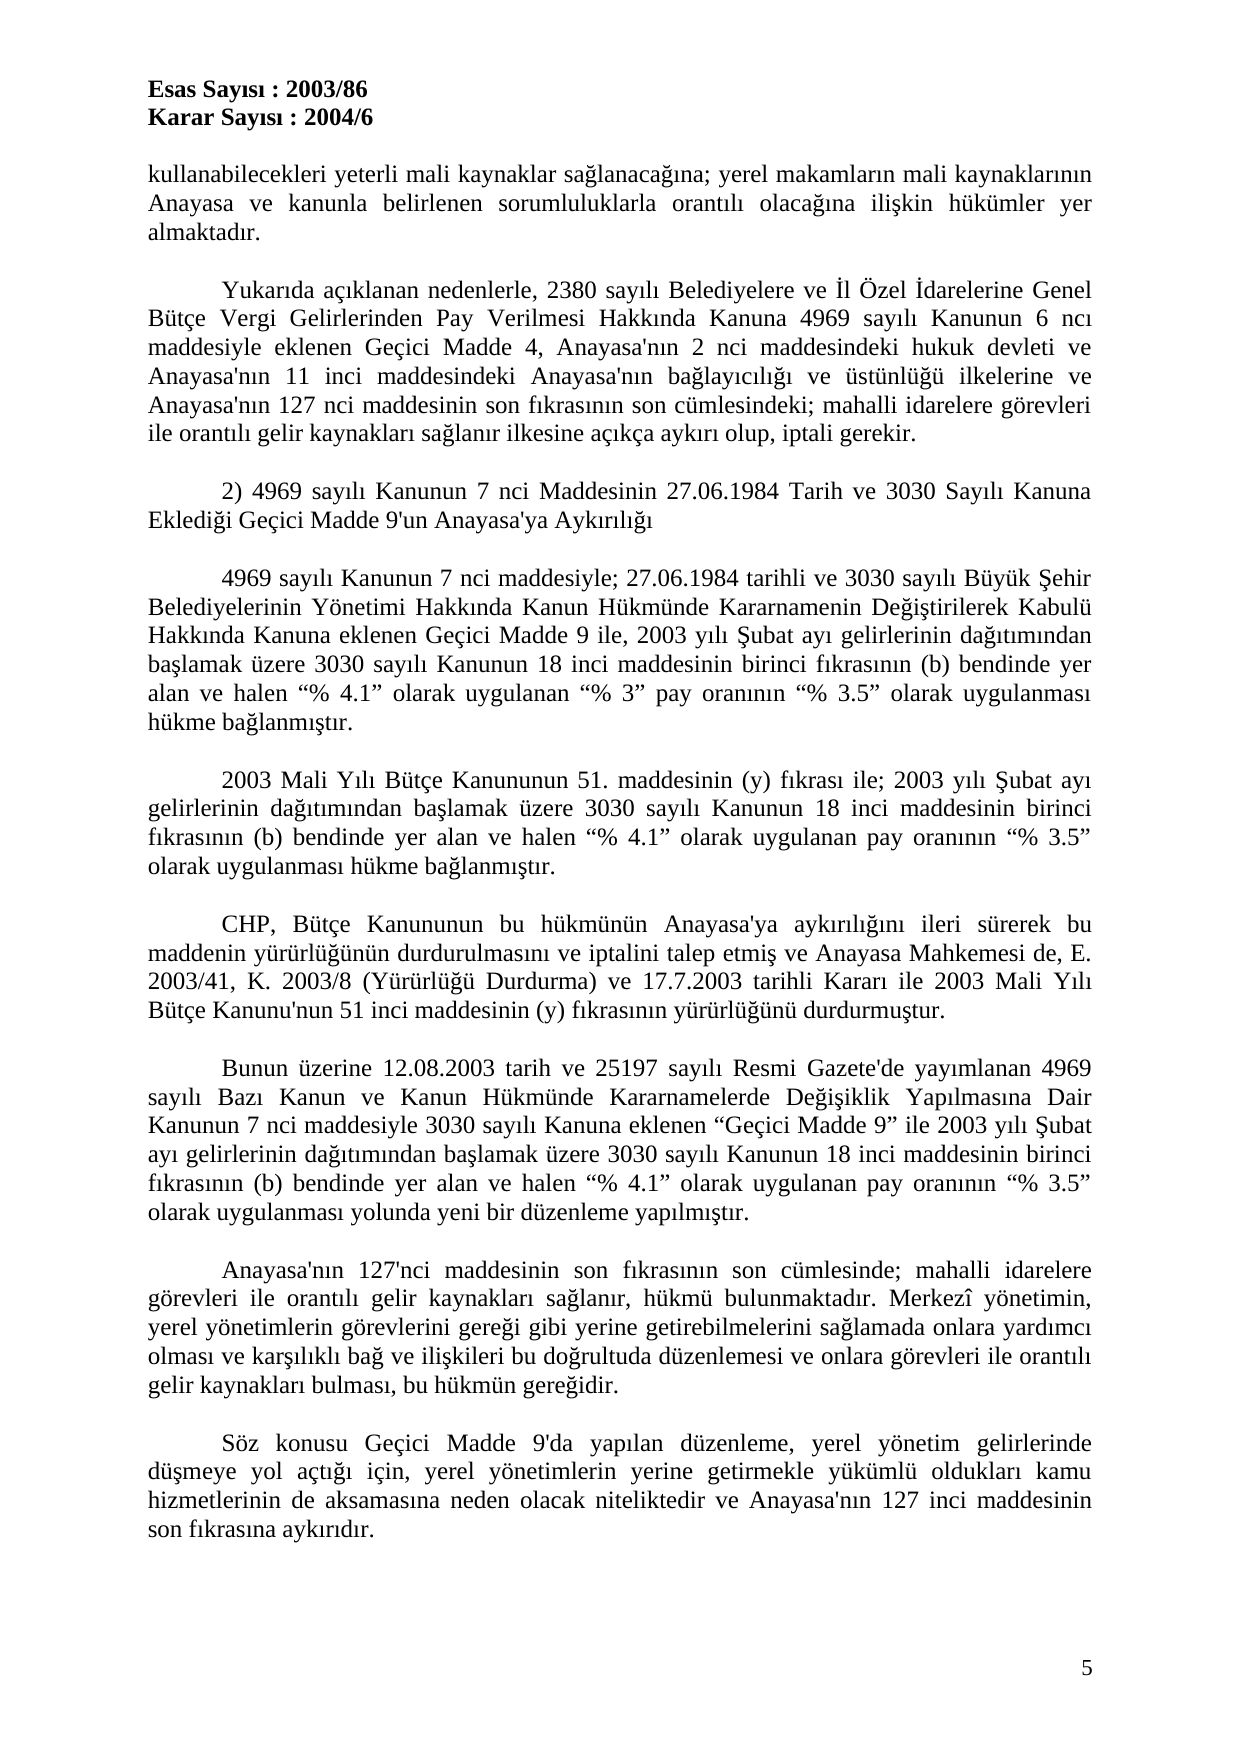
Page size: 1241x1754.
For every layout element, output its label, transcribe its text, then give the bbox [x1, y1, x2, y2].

text 2) 4969 sayılı Kanunun 7 nci Maddesinin 27.06.1984 Tarih ve 3030 Sayılı Kanuna Eklediği Geçici Madde 9'un Anayasa'ya Aykırılığı [148, 476, 1093, 534]
text Anayasa'nın 127'nci maddesinin son fıkrasının son cümlesinde; mahalli idarelere görevleri ile orantılı gelir kaynakları sağlanır, hükmü bulunmaktadır. Merkezî yönetimin, yerel yönetimlerin görevlerini gereği gibi yerine getirebilmelerini sağlamada onlara yardımcı olması ve karşılıklı bağ ve ilişkileri bu doğrultuda düzenlemesi ve onlara görevleri ile orantılı gelir kaynakları bulması, bu hükmün gereğidir. [148, 1255, 1093, 1398]
text Söz konusu Geçici Madde 9'da yapılan düzenleme, yerel yönetim gelirlerinde düşmeye yol açtığı için, yerel yönetimlerin yerine getirmekle yükümlü oldukları kamu hizmetlerinin de aksamasına neden olacak niteliktedir ve Anayasa'nın 127 inci maddesinin son fıkrasına aykırıdır. [148, 1428, 1093, 1543]
text Yukarıda açıklanan nedenlerle, 2380 sayılı Belediyelere ve İl Özel İdarelerine Genel Bütçe Vergi Gelirlerinden Pay Verilmesi Hakkında Kanuna 4969 sayılı Kanunun 6 ncı maddesiyle eklenen Geçici Madde 4, Anayasa'nın 2 nci maddesindeki hukuk devleti ve Anayasa'nın 11 inci maddesindeki Anayasa'nın bağlayıcılığı ve üstünlüğü ilkelerine ve Anayasa'nın 127 nci maddesinin son fıkrasının son cümlesindeki; mahalli idarelere görevleri ile orantılı gelir kaynakları sağlanır ilkesine açıkça aykırı olup, iptali gerekir. [148, 275, 1093, 447]
text 4969 sayılı Kanunun 7 nci maddesiyle; 27.06.1984 tarihli ve 3030 sayılı Büyük Şehir Belediyelerinin Yönetimi Hakkında Kanun Hükmünde Kararnamenin Değiştirilerek Kabulü Hakkında Kanuna eklenen Geçici Madde 9 ile, 2003 yılı Şubat ayı gelirlerinin dağıtımından başlamak üzere 3030 sayılı Kanunun 18 inci maddesinin birinci fıkrasının (b) bendinde yer alan ve halen “% 4.1” olarak uygulanan “% 3” pay oranının “% 3.5” olarak uygulanması hükme bağlanmıştır. [148, 563, 1093, 736]
text 2003 Mali Yılı Bütçe Kanununun 51. maddesinin (y) fıkrası ile; 2003 yılı Şubat ayı gelirlerinin dağıtımından başlamak üzere 3030 sayılı Kanunun 18 inci maddesinin birinci fıkrasının (b) bendinde yer alan ve halen “% 4.1” olarak uygulanan pay oranının “% 3.5” olarak uygulanması hükme bağlanmıştır. [148, 765, 1093, 880]
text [148, 159, 1093, 246]
text CHP, Bütçe Kanununun bu hükmünün Anayasa'ya aykırılığını ileri sürerek bu maddenin yürürlüğünün durdurulmasını ve iptalini talep etmiş ve Anayasa Mahkemesi de, E. 2003/41, K. 2003/8 (Yürürlüğü Durdurma) ve 17.7.2003 tarihli Kararı ile 2003 Mali Yılı Bütçe Kanunu'nun 51 inci maddesinin (y) fıkrasının yürürlüğünü durdurmuştur. [148, 909, 1093, 1024]
text Bunun üzerine 12.08.2003 tarih ve 25197 sayılı Resmi Gazete'de yayımlanan 4969 sayılı Bazı Kanun ve Kanun Hükmünde Kararnamelerde Değişiklik Yapılmasına Dair Kanunun 7 nci maddesiyle 3030 sayılı Kanuna eklenen “Geçici Madde 9” ile 2003 yılı Şubat ayı gelirlerinin dağıtımından başlamak üzere 3030 sayılı Kanunun 18 inci maddesinin birinci fıkrasının (b) bendinde yer alan ve halen “% 4.1” olarak uygulanan pay oranının “% 3.5” olarak uygulanması yolunda yeni bir düzenleme yapılmıştır. [148, 1053, 1093, 1226]
